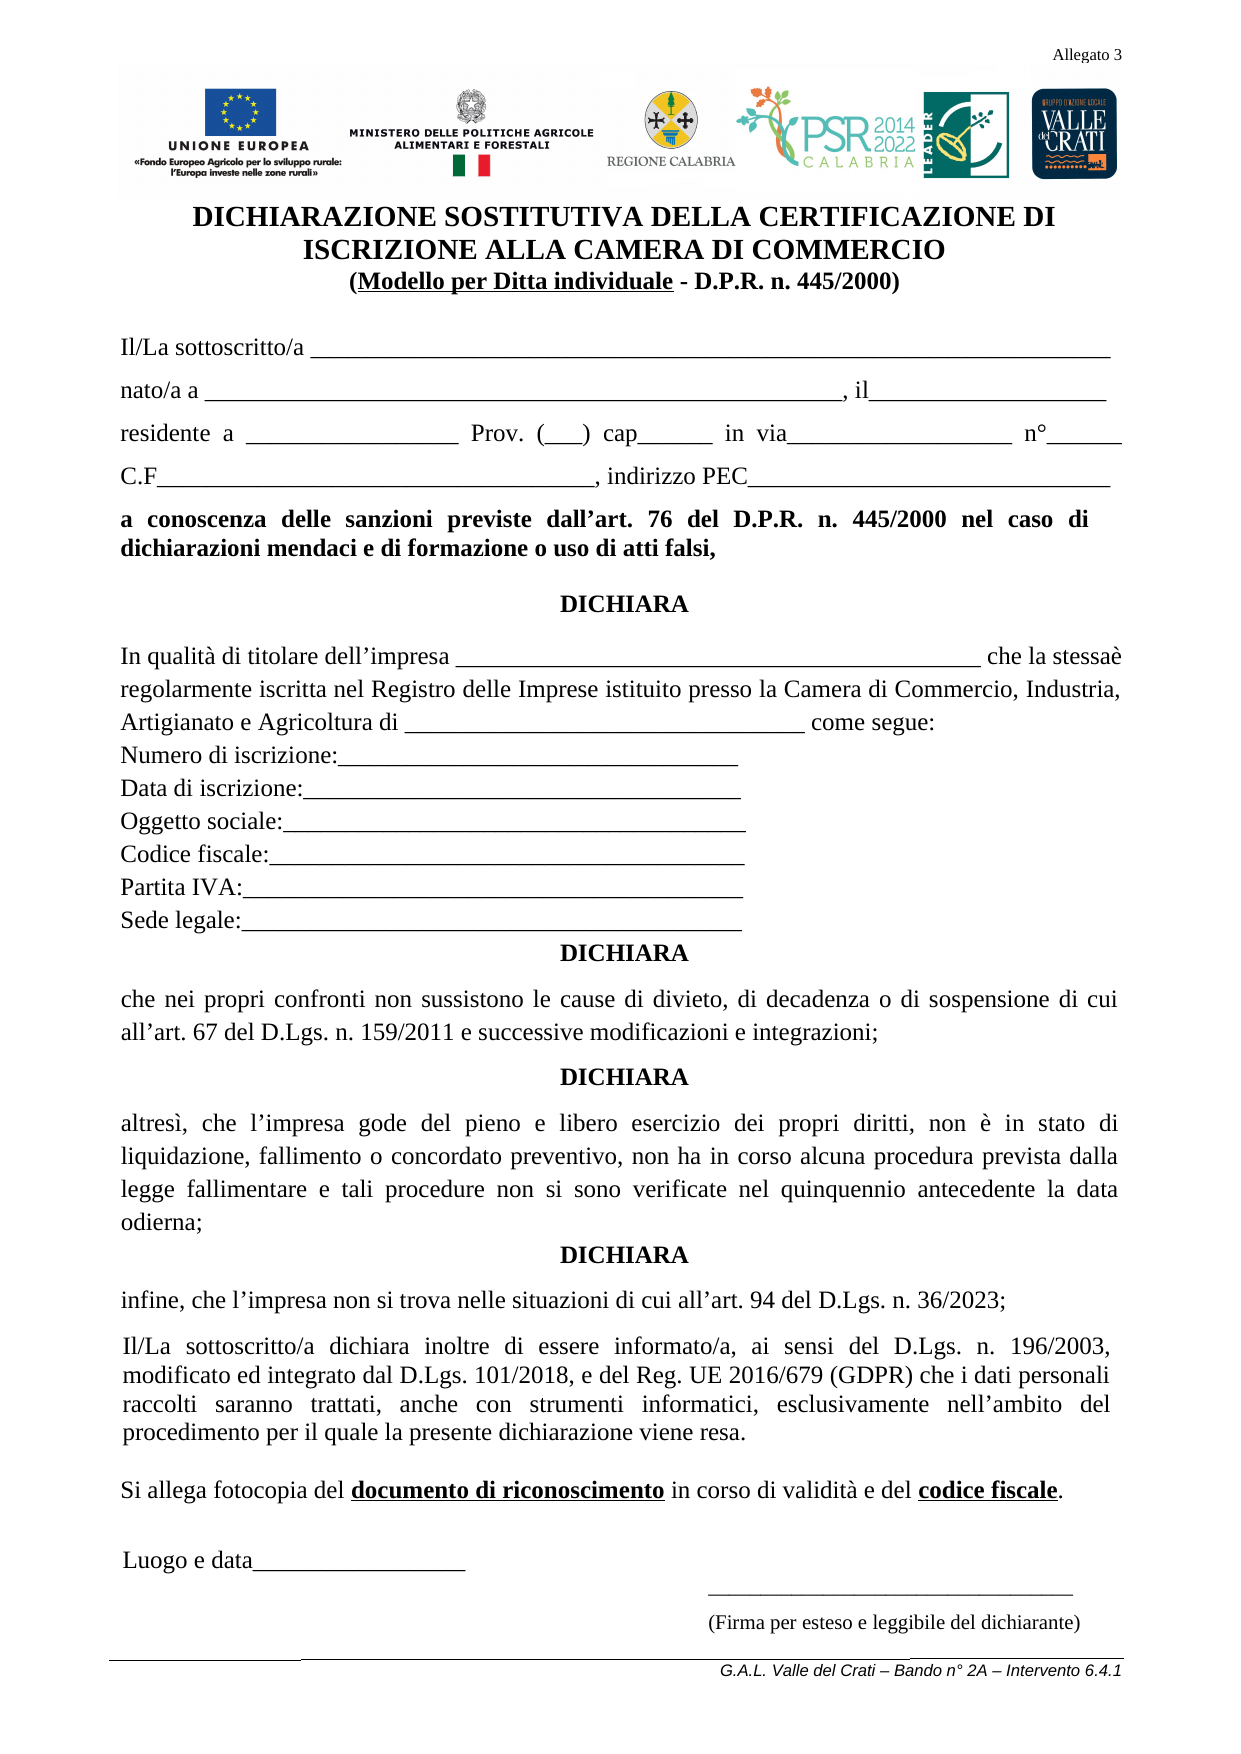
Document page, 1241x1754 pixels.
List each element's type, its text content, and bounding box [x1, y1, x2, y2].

text Si allega fotocopia del documento di riconoscimento in corso di validità e del codice fiscale. [120, 1475, 1122, 1504]
text Il/La sottoscritto/a dichiara inoltre di essere informato/a, ai sensi del D.Lgs. n. 196/2003, modificato ed integrato dal D.Lgs. 101/2018, e del Reg. UE 2016/679 (GDPR) che i dati personali raccolti saranno trattati, anche con strumenti informatici, esclusivamente nell’ambito del procedimento per il quale la presente dichiarazione viene resa. [122, 1331, 1112, 1446]
text DICHIARA [126, 589, 1122, 618]
text Sede legale:________________________________________ [120, 905, 1122, 934]
text ___________________________________ [634, 1574, 1122, 1598]
text DICHIARA [126, 1240, 1122, 1269]
text Data di iscrizione:___________________________________ [120, 773, 1122, 802]
text Il/La sottoscritto/a ________________________________________________________________ [120, 332, 1122, 361]
text (Firma per esteso e leggibile del dichiarante) [708, 1610, 1122, 1634]
text DICHIARAZIONE SOSTITUTIVA DELLA CERTIFICAZIONE DI ISCRIZIONE ALLA CAMERA DI COMMERCIO [126, 199, 1122, 266]
text Partita IVA:________________________________________ [120, 872, 1122, 901]
text infine, che l’impresa non si trova nelle situazioni di cui all’art. 94 del D.Lgs. n. 36/2023; [121, 1286, 1120, 1314]
text residente a _________________ Prov. (___) cap______ in via__________________ n°______ C.F___________________________________, indirizzo PEC_____________________________ [120, 418, 1122, 490]
picture [118, 63, 1122, 199]
text Oggetto sociale:_____________________________________ [120, 806, 1122, 835]
text DICHIARA [126, 938, 1122, 967]
text altresì, che l’impresa gode del pieno e libero esercizio dei propri diritti, non è in stato di liquidazione, fallimento o concordato preventivo, non ha in corso alcuna procedura prevista dalla legge fallimentare e tali procedure non si sono verificate nel quinquennio antecedente la data odierna; [121, 1108, 1120, 1236]
text (Modello per Ditta individuale - D.P.R. n. 445/2000) [126, 266, 1122, 295]
text DICHIARA [126, 1062, 1122, 1091]
text che nei propri confronti non sussistono le cause di divieto, di decadenza o di sospensione di cui all’art. 67 del D.Lgs. n. 159/2011 e successive modificazioni e integrazioni; [121, 984, 1120, 1046]
text a conoscenza delle sanzioni previste dall’art. 76 del D.P.R. n. 445/2000 nel caso di dichiarazioni mendaci e di formazione o uso di atti falsi, [120, 504, 1091, 562]
text Codice fiscale:______________________________________ [120, 839, 1122, 868]
text Numero di iscrizione:________________________________ [120, 740, 1122, 769]
text nato/a a ___________________________________________________, il___________________ [120, 375, 1122, 404]
text In qualità di titolare dell’impresa __________________________________________ che la stessaè regolarmente iscritta nel Registro delle Imprese istituito presso la Camera di Commercio, Industria, Artigianato e Agricoltura di ________________________________ come segue: [120, 641, 1122, 736]
text Luogo e data_________________ [122, 1545, 1122, 1574]
